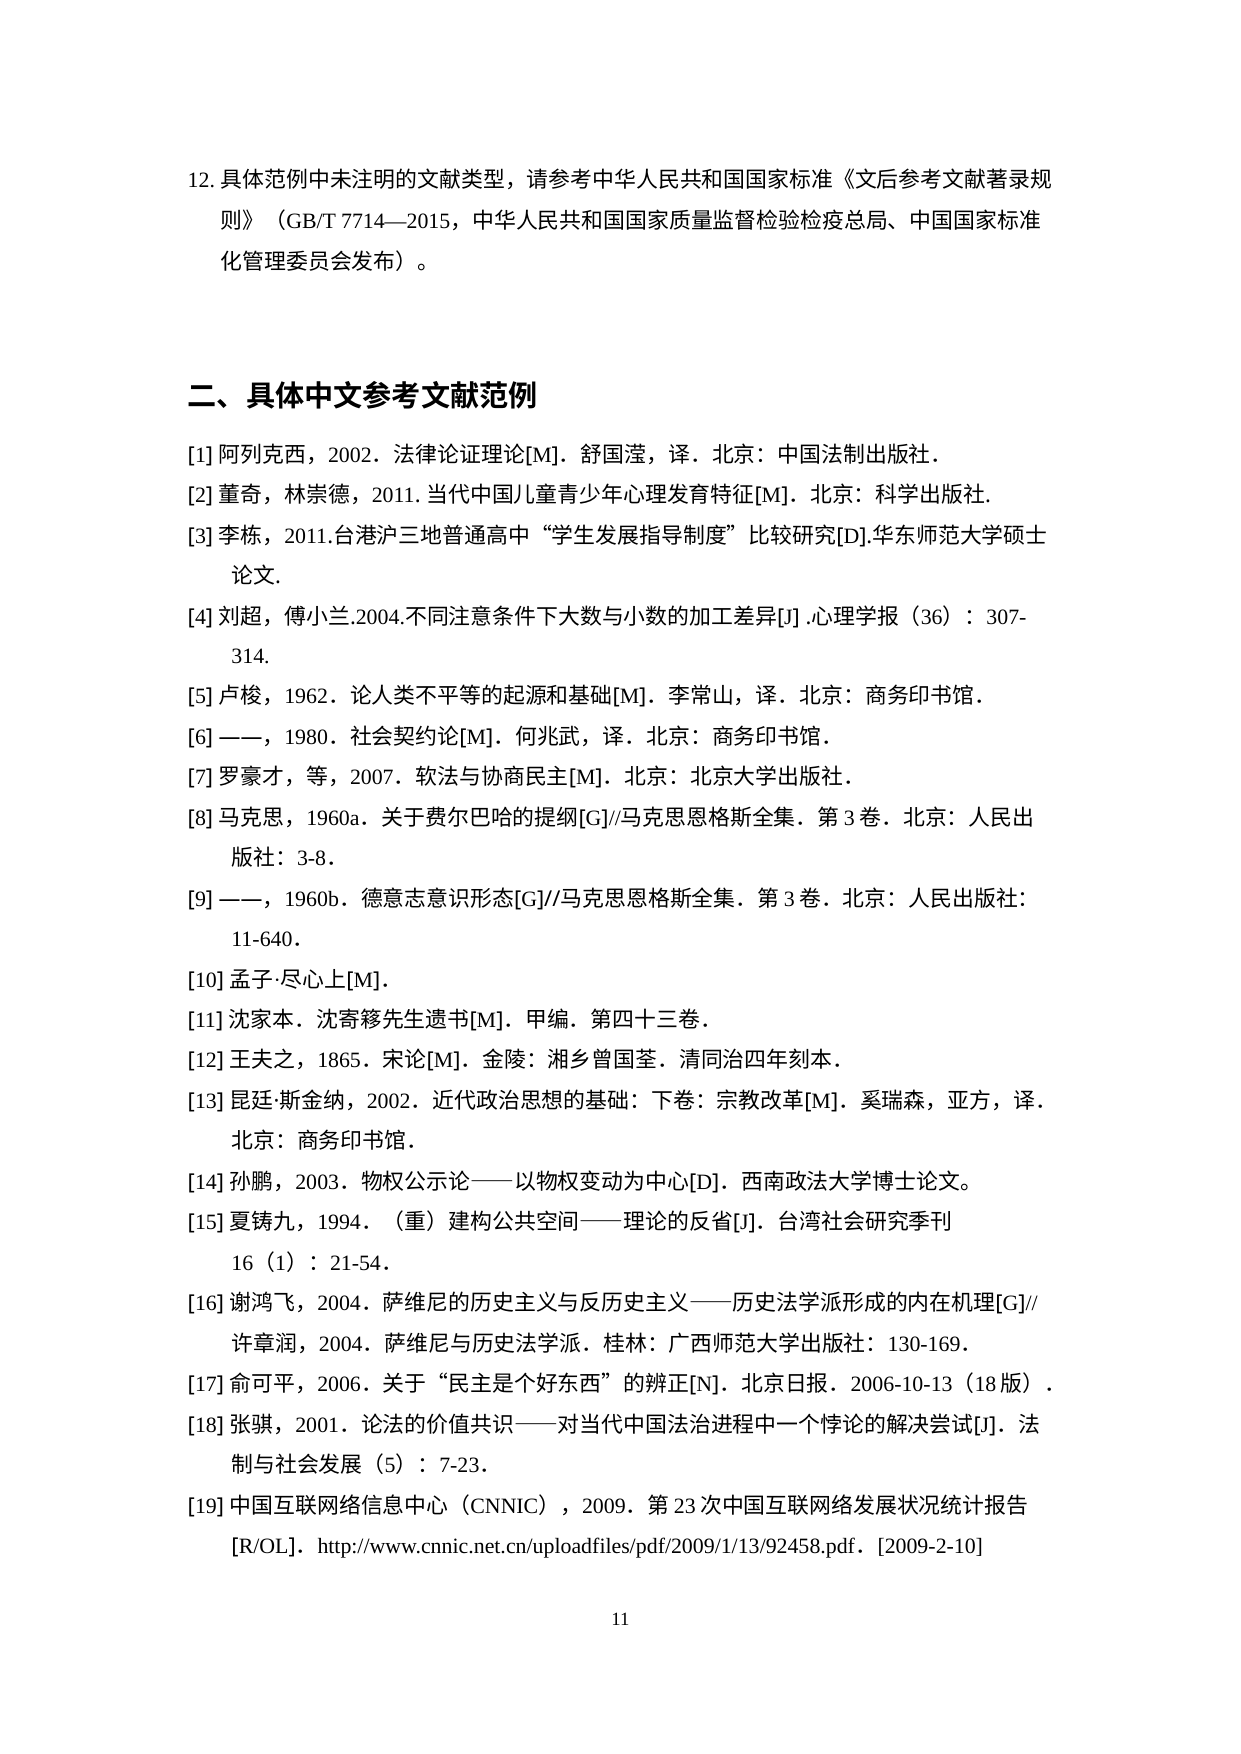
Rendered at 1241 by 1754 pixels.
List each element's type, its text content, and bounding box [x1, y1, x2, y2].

text [15] 夏铸九，1994．（重）建构公共空间——理论的反省[J]．台湾社会研究季刊16（1）：21-54． [187, 1204, 1053, 1277]
text [16] 谢鸿飞，2004．萨维尼的历史主义与反历史主义——历史法学派形成的内在机理[G]//许章润，2004．萨维尼与历史法学派．桂林：广西师范大学出版社：130-169． [187, 1285, 1053, 1358]
text 12. 具体范例中未注明的文献类型，请参考中华人民共和国国家标准《文后参考文献著录规则》（GB/T 7714—2015，中华人民共和国国家质量监督检验检疫总局、中国国家标准化管理委员会发布）。 [187, 162, 1053, 276]
text [13] 昆廷·斯金纳，2002．近代政治思想的基础：下卷：宗教改革[M]．奚瑞森，亚方，译．北京：商务印书馆． [187, 1082, 1053, 1156]
text [4] 刘超，傅小兰.2004.不同注意条件下大数与小数的加工差异[J] .心理学报（36）：307-314. [187, 598, 1053, 672]
text [14] 孙鹏，2003．物权公示论——以物权变动为中心[D]．西南政法大学博士论文。 [187, 1163, 1053, 1196]
text [12] 王夫之，1865．宋论[M]．金陵：湘乡曾国荃．清同治四年刻本． [187, 1042, 1053, 1074]
text [3] 李栋，2011.台港沪三地普通高中“学生发展指导制度”比较研究[D].华东师范大学硕士论文. [187, 517, 1053, 591]
text [2] 董奇，林崇德，2011. 当代中国儿童青少年心理发育特征[M]．北京：科学出版社. [187, 477, 1053, 509]
text [10] 孟子·尽心上[M]． [187, 961, 1053, 994]
text [17] 俞可平，2006．关于“民主是个好东西”的辨正[N]．北京日报．2006-10-13（18版）． [187, 1366, 1053, 1398]
text [18] 张骐，2001．论法的价值共识——对当代中国法治进程中一个悖论的解决尝试[J]．法制与社会发展（5）：7-23． [187, 1406, 1053, 1479]
text [1] 阿列克西，2002．法律论证理论[M]．舒国滢，译．北京：中国法制出版社． [187, 437, 1053, 469]
text [6] ——，1980．社会契约论[M]．何兆武，译．北京：商务印书馆． [187, 718, 1053, 751]
text 二、具体中文参考文献范例 [187, 361, 1053, 426]
text [9] ——，1960b．德意志意识形态[G]//马克思恩格斯全集．第3卷．北京：人民出版社：11-640． [187, 880, 1053, 953]
text [8] 马克思，1960a．关于费尔巴哈的提纲[G]//马克思恩格斯全集．第3卷．北京：人民出版社：3-8． [187, 799, 1053, 872]
text [19] 中国互联网络信息中心（CNNIC），2009．第23次中国互联网络发展状况统计报告[R/OL]．http://www.cnnic.net.cn/uploadfiles/pdf/2009/1/13/92458.pdf．[2009-2-10] [187, 1487, 1053, 1561]
text [11] 沈家本．沈寄簃先生遗书[M]．甲编．第四十三卷． [187, 1002, 1053, 1034]
text [5] 卢梭，1962．论人类不平等的起源和基础[M]．李常山，译．北京：商务印书馆． [187, 678, 1053, 710]
text [7] 罗豪才，等，2007．软法与协商民主[M]．北京：北京大学出版社． [187, 759, 1053, 791]
